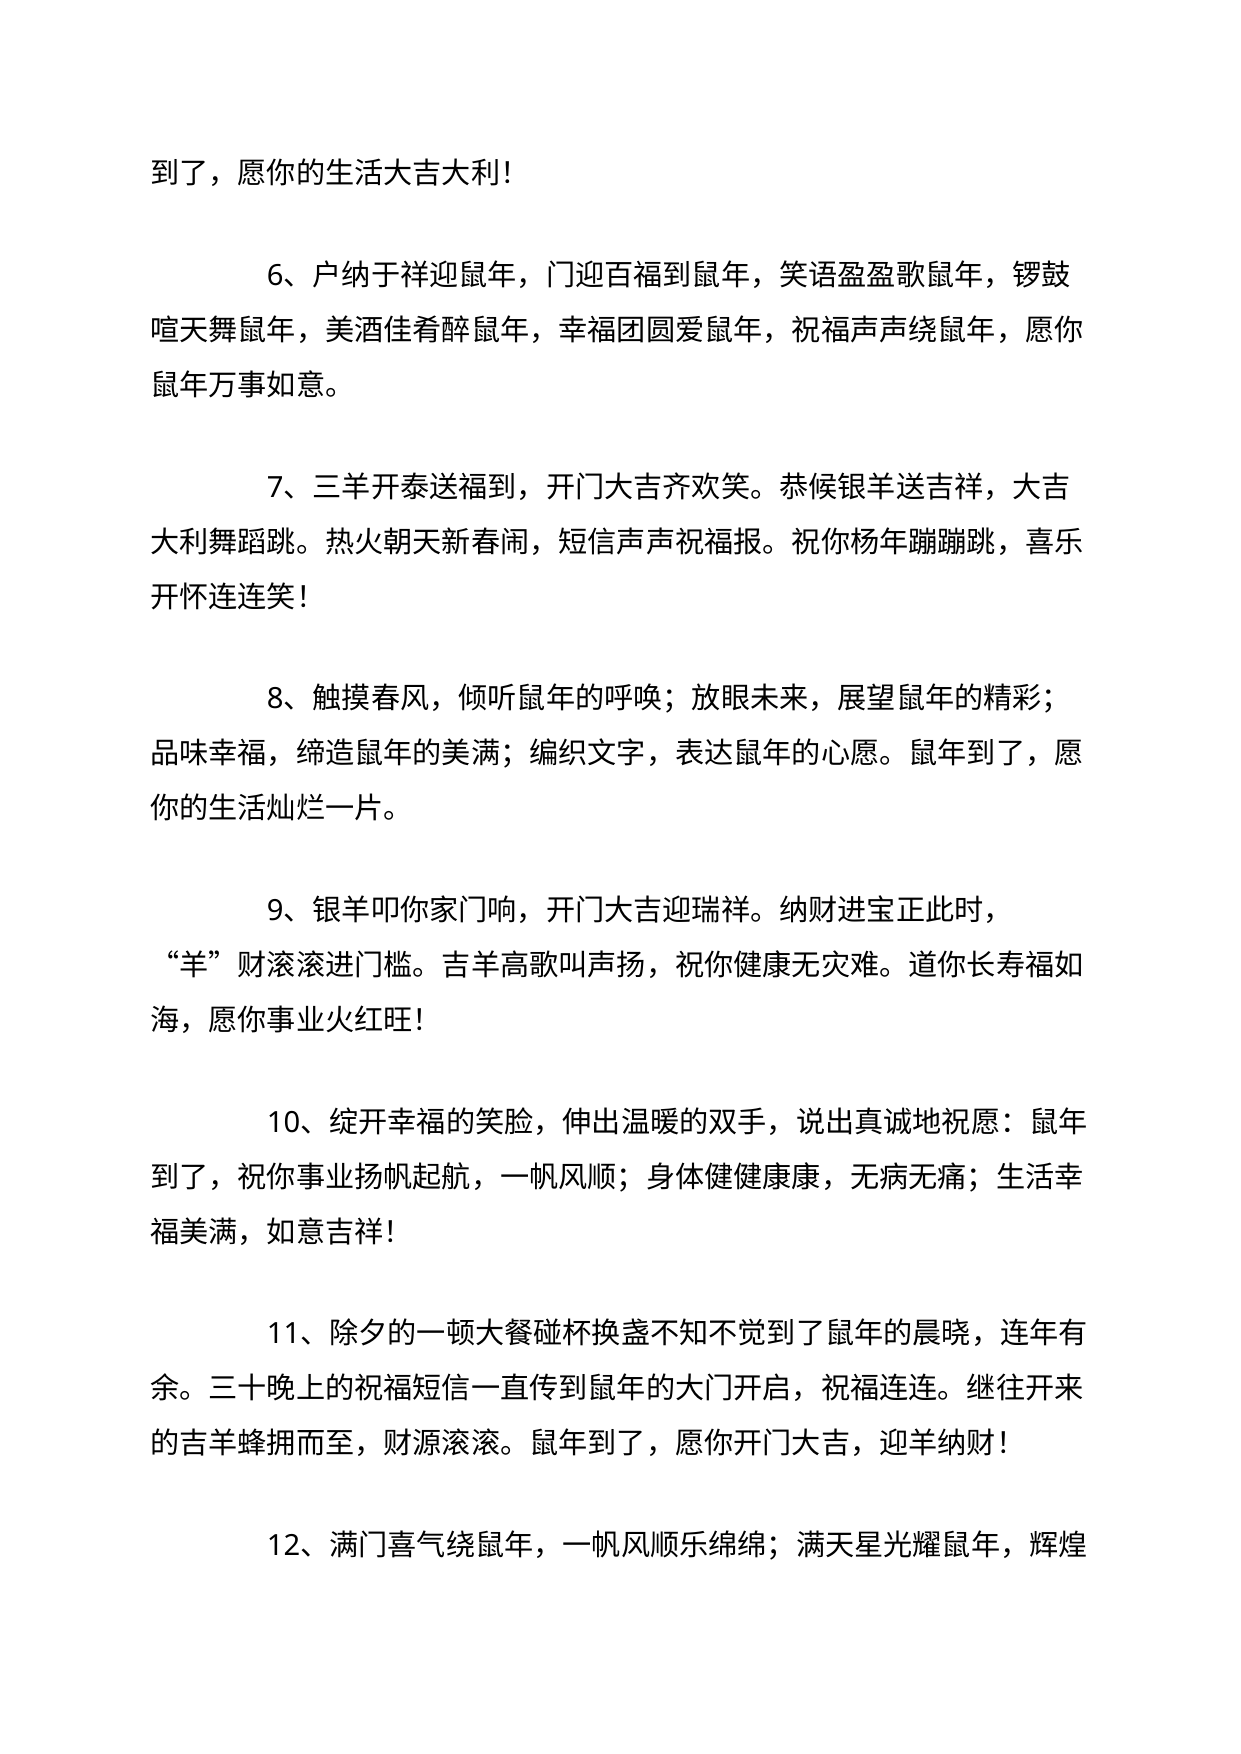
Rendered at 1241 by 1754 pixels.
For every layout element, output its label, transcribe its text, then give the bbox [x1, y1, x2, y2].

text 9、银羊叩你家门响，开门大吉迎瑞祥。纳财进宝正此时，“羊”财滚滚进门槛。吉羊高歌叫声扬，祝你健康无灾难。道你长寿福如海，愿你事业火红旺！ [150, 887, 1090, 1039]
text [150, 1522, 1090, 1564]
text 8、触摸春风，倾听鼠年的呼唤；放眼未来，展望鼠年的精彩；品味幸福，缔造鼠年的美满；编织文字，表达鼠年的心愿。鼠年到了，愿你的生活灿烂一片。 [150, 675, 1090, 827]
text 7、三羊开泰送福到，开门大吉齐欢笑。恭候银羊送吉祥，大吉大利舞蹈跳。热火朝天新春闹，短信声声祝福报。祝你杨年蹦蹦跳，喜乐开怀连连笑！ [150, 463, 1090, 616]
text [150, 150, 1090, 192]
text 11、除夕的一顿大餐碰杯换盏不知不觉到了鼠年的晨晓，连年有余。三十晚上的祝福短信一直传到鼠年的大门开启，祝福连连。继往开来的吉羊蜂拥而至，财源滚滚。鼠年到了，愿你开门大吉，迎羊纳财！ [150, 1310, 1090, 1462]
text 10、绽开幸福的笑脸，伸出温暖的双手，说出真诚地祝愿：鼠年到了，祝你事业扬帆起航，一帆风顺；身体健健康康，无病无痛；生活幸福美满，如意吉祥！ [150, 1098, 1090, 1251]
text 6、户纳于祥迎鼠年，门迎百福到鼠年，笑语盈盈歌鼠年，锣鼓喧天舞鼠年，美酒佳肴醉鼠年，幸福团圆爱鼠年，祝福声声绕鼠年，愿你鼠年万事如意。 [150, 252, 1090, 404]
